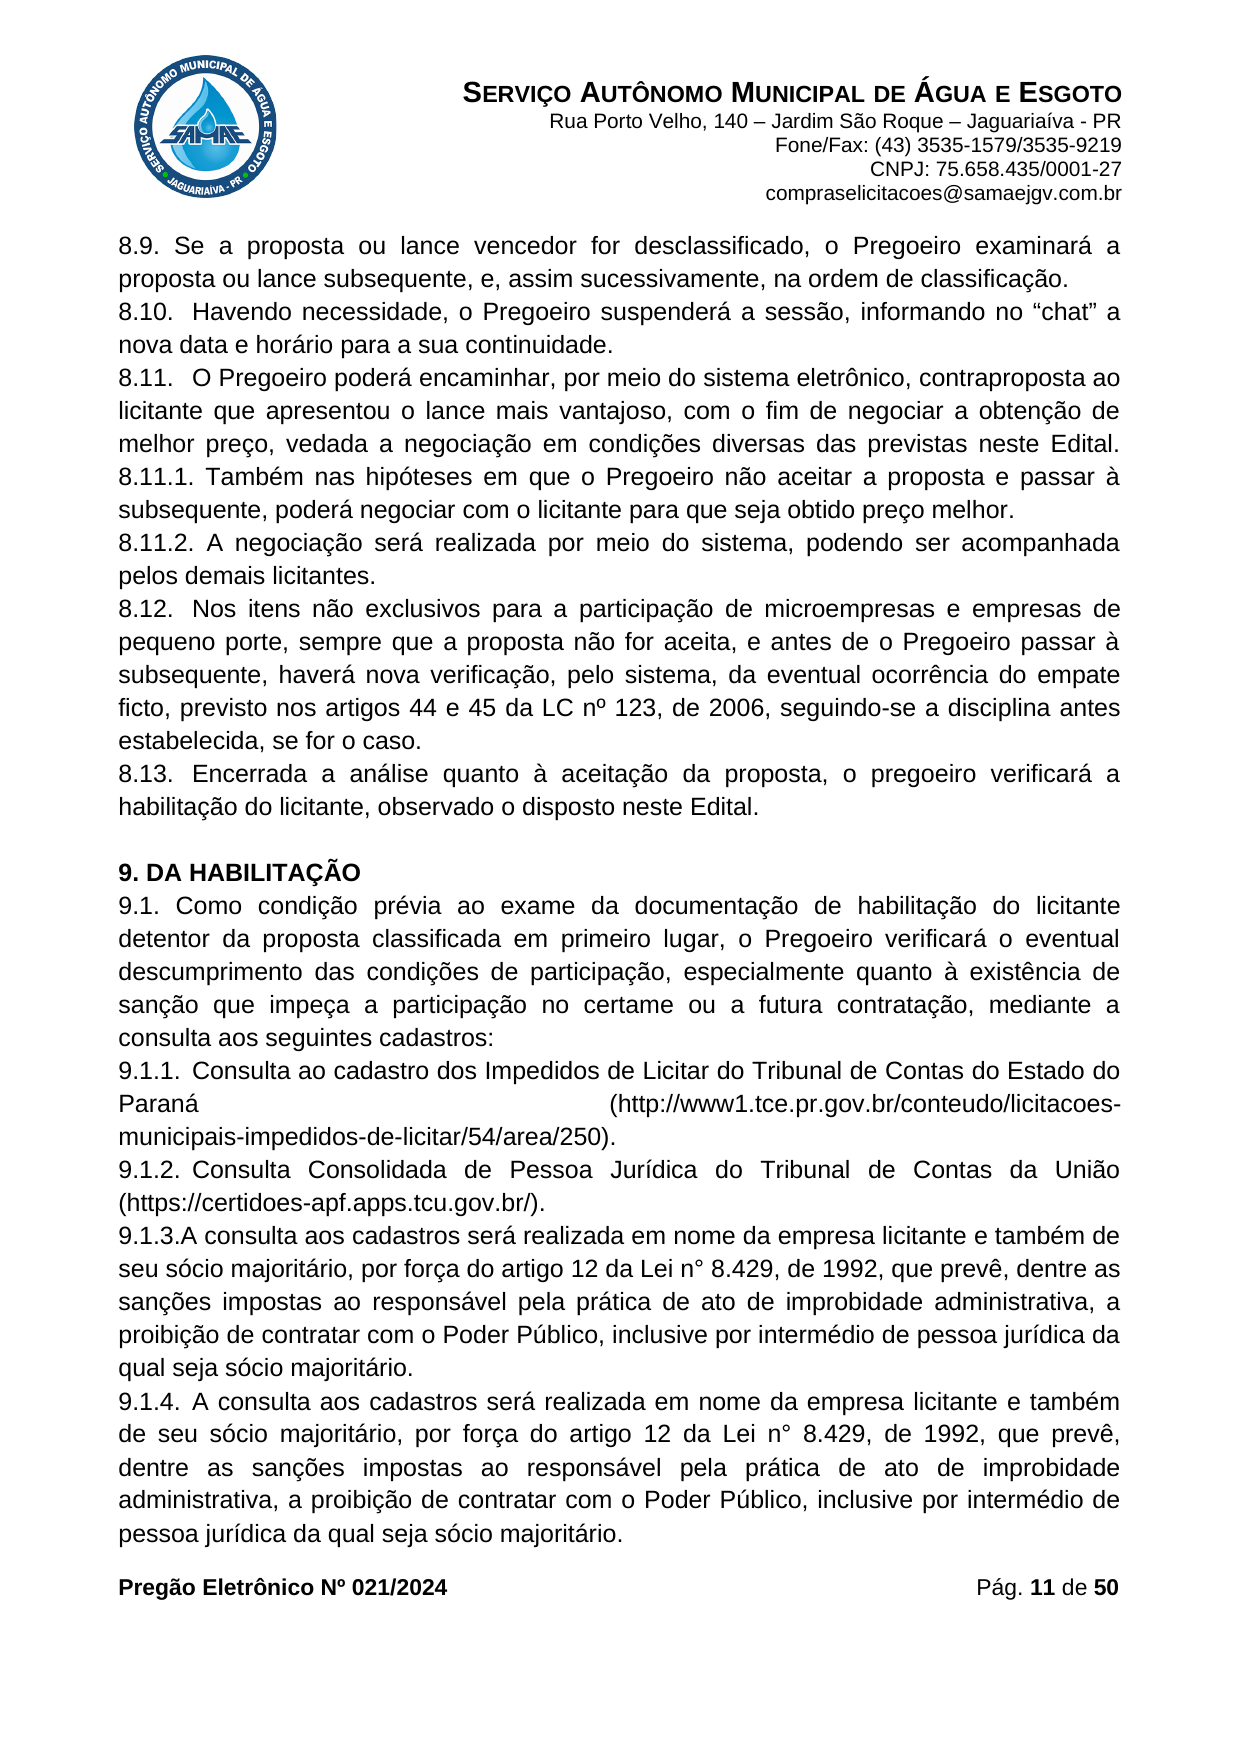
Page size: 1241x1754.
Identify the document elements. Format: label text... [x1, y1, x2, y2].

text 8.11.2. A negociação será realizada por meio do sistema, podendo ser acompanhada pelos demais licitantes. [118, 528, 1122, 590]
text 9. DA HABILITAÇÃO [118, 858, 1122, 887]
text 9.1.2. Consulta Consolidada de Pessoa Jurídica do Tribunal de Contas da União (https://certidoes-apf.apps.tcu.gov.br/). [118, 1155, 1122, 1217]
text 9.1.4. A consulta aos cadastros será realizada em nome da empresa licitante e também de seu sócio majoritário, por força do artigo 12 da Lei n° 8.429, de 1992, que prevê, dentre as sanções impostas ao responsável pela prática de ato de improbidade administrativa, a proibição de contratar com o Poder Público, inclusive por intermédio de pessoa jurídica da qual seja sócio majoritário. [118, 1386, 1122, 1547]
text 8.10. Havendo necessidade, o Pregoeiro suspenderá a sessão, informando no “chat” a nova data e horário para a sua continuidade. [118, 297, 1122, 358]
text 9.1. Como condição prévia ao exame da documentação de habilitação do licitante detentor da proposta classificada em primeiro lugar, o Pregoeiro verificará o eventual descumprimento das condições de participação, especialmente quanto à existência de sanção que impeça a participação no certame ou a futura contratação, mediante a consulta aos seguintes cadastros: [118, 891, 1122, 1052]
text 8.9. Se a proposta ou lance vencedor for desclassificado, o Pregoeiro examinará a proposta ou lance subsequente, e, assim sucessivamente, na ordem de classificação. [118, 231, 1122, 292]
text 8.13. Encerrada a análise quanto à aceitação da proposta, o pregoeiro verificará a habilitação do licitante, observado o disposto neste Edital. [118, 759, 1122, 821]
picture [134, 55, 277, 198]
text 8.11. O Pregoeiro poderá encaminhar, por meio do sistema eletrônico, contraproposta ao licitante que apresentou o lance mais vantajoso, com o fim de negociar a obtenção de melhor preço, vedada a negociação em condições diversas das previstas neste Edital. 8.11.1. Também nas hipóteses em que o Pregoeiro não aceitar a proposta e passar à subsequente, poderá negociar com o licitante para que seja obtido preço melhor. [118, 363, 1122, 524]
text 9.1.1. Consulta ao cadastro dos Impedidos de Licitar do Tribunal de Contas do Estado do Paraná (http://www1.tce.pr.gov.br/conteudo/licitacoes- municipais-impedidos-de-licitar/54/area/250). [118, 1056, 1122, 1151]
text 9.1.3.A consulta aos cadastros será realizada em nome da empresa licitante e também de seu sócio majoritário, por força do artigo 12 da Lei n° 8.429, de 1992, que prevê, dentre as sanções impostas ao responsável pela prática de ato de improbidade administrativa, a proibição de contratar com o Poder Público, inclusive por intermédio de pessoa jurídica da qual seja sócio majoritário. [118, 1221, 1122, 1382]
text 8.12. Nos itens não exclusivos para a participação de microempresas e empresas de pequeno porte, sempre que a proposta não for aceita, e antes de o Pregoeiro passar à subsequente, haverá nova verificação, pelo sistema, da eventual ocorrência do empate ficto, previsto nos artigos 44 e 45 da LC nº 123, de 2006, seguindo-se a disciplina antes estabelecida, se for o caso. [118, 594, 1122, 755]
